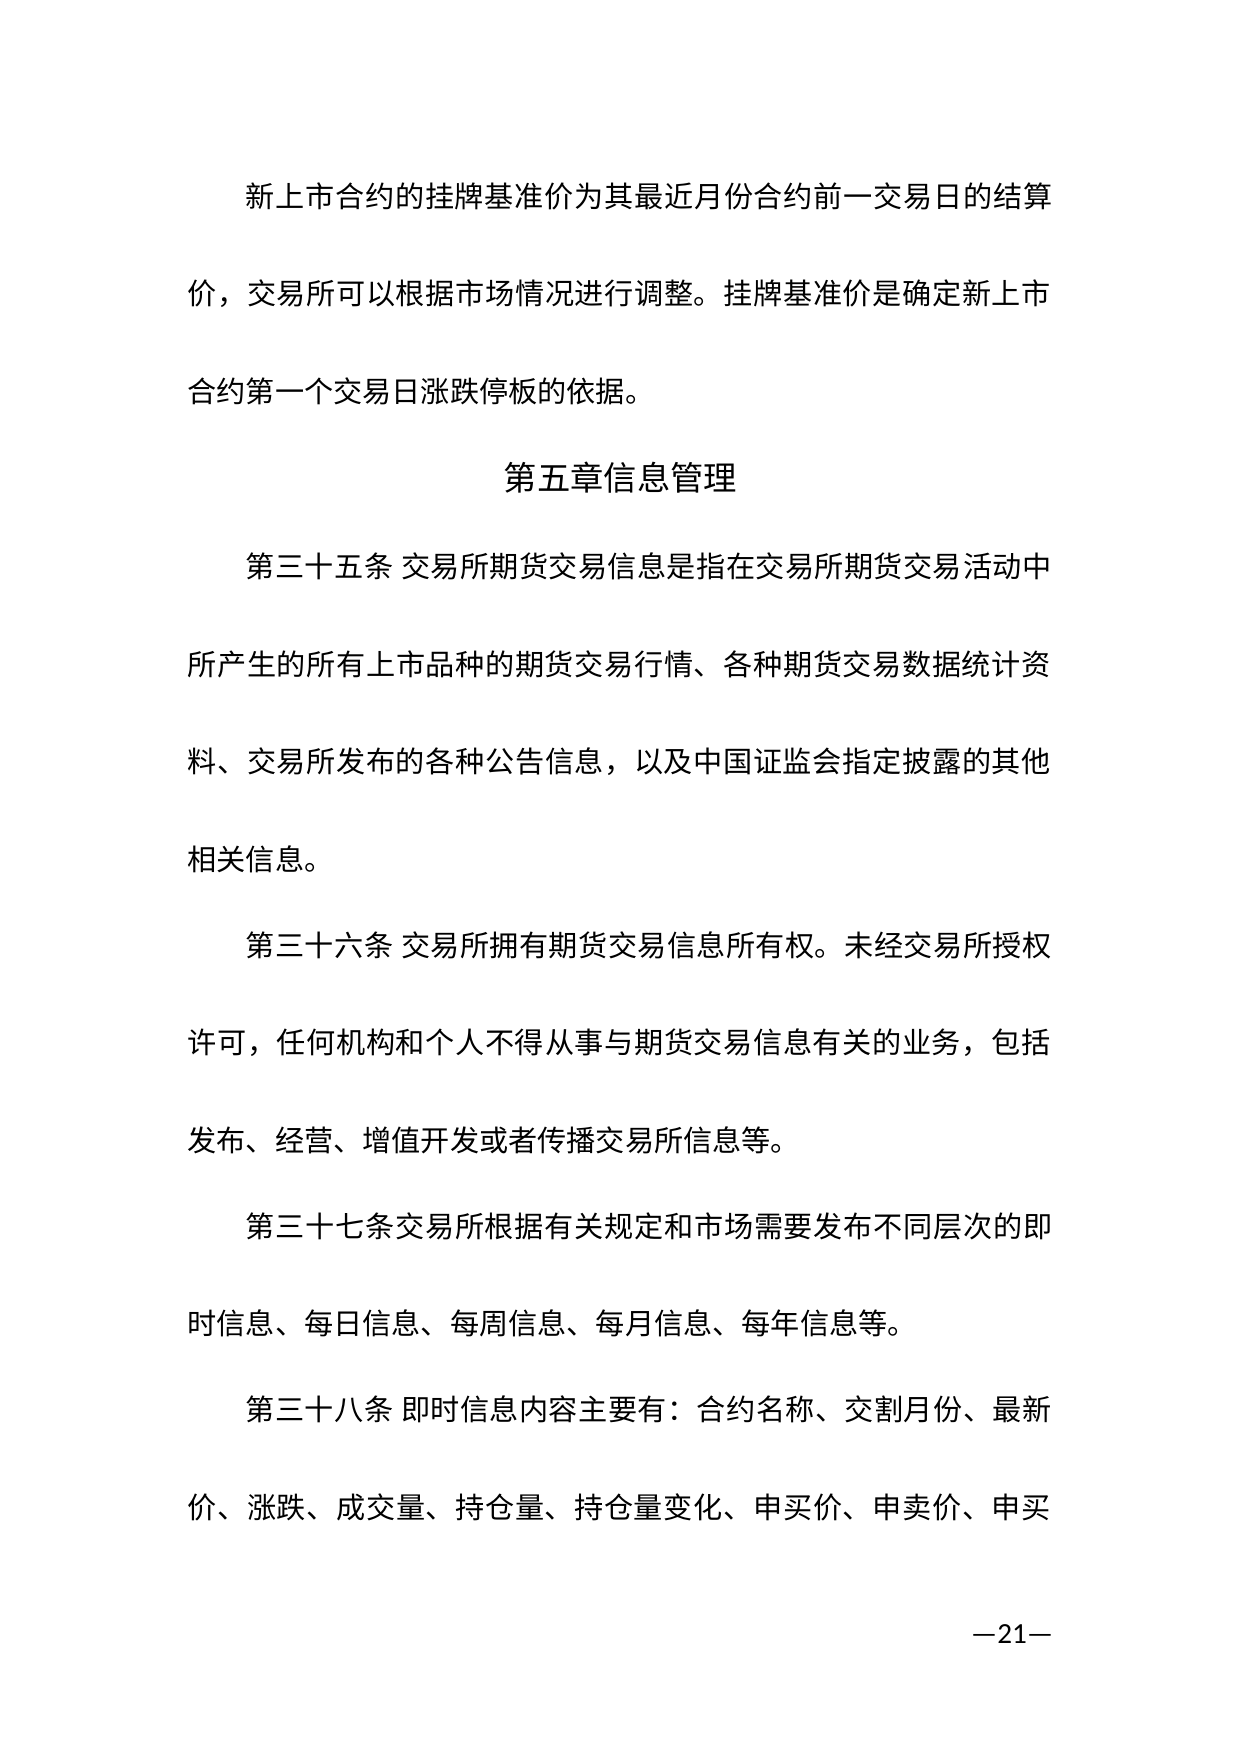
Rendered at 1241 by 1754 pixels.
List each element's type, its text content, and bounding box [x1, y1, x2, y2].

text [187, 1376, 1053, 1538]
text 第五章信息管理 [187, 443, 1053, 508]
text 第三十六条 交易所拥有期货交易信息所有权。未经交易所授权许可，任何机构和个人不得从事与期货交易信息有关的业务，包括发布、经营、增值开发或者传播交易所信息等。 [187, 911, 1053, 1171]
text 第三十七条交易所根据有关规定和市场需要发布不同层次的即时信息、每日信息、每周信息、每月信息、每年信息等。 [187, 1192, 1053, 1354]
text 新上市合约的挂牌基准价为其最近月份合约前一交易日的结算价，交易所可以根据市场情况进行调整。挂牌基准价是确定新上市合约第一个交易日涨跌停板的依据。 [187, 162, 1053, 422]
text 第三十五条 交易所期货交易信息是指在交易所期货交易活动中所产生的所有上市品种的期货交易行情、各种期货交易数据统计资料、交易所发布的各种公告信息，以及中国证监会指定披露的其他相关信息。 [187, 532, 1053, 890]
